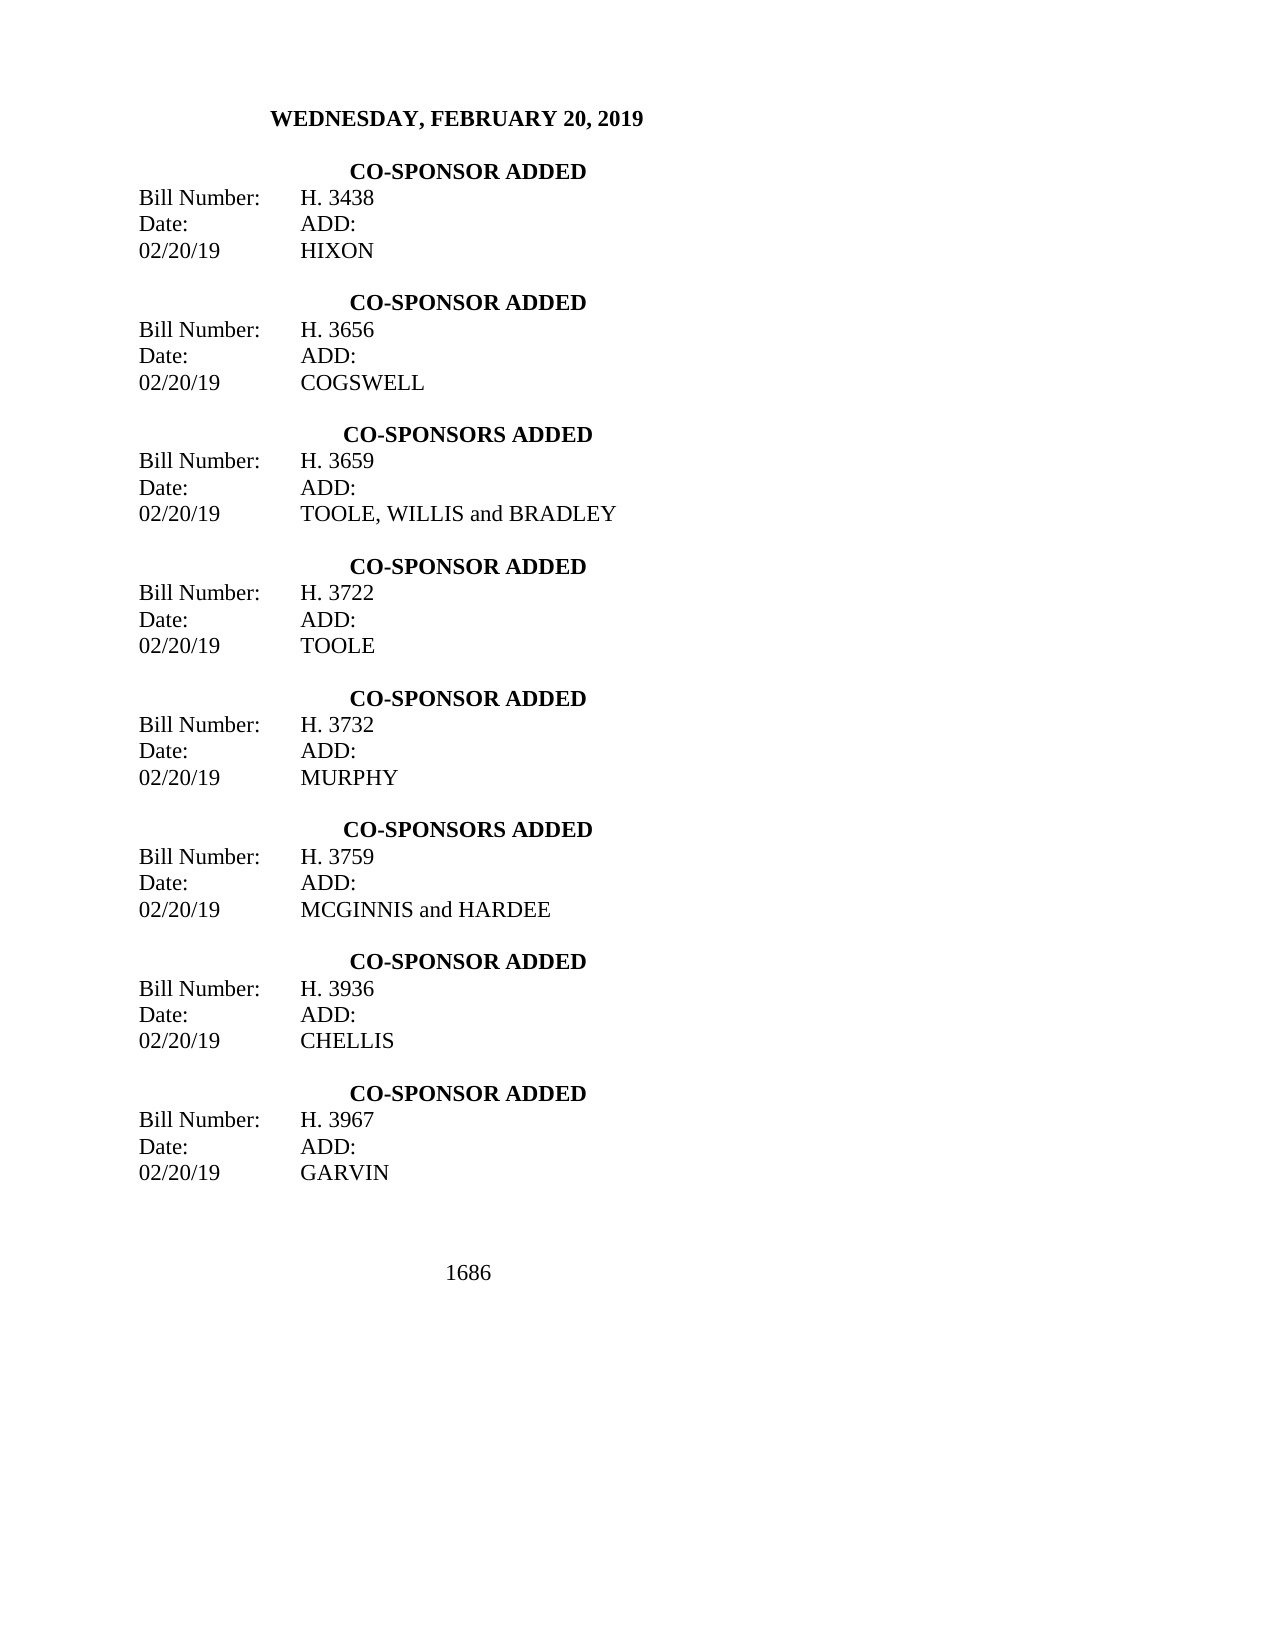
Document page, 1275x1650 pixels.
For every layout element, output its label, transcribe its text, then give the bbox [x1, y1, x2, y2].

table_cell ADD: [289, 1133, 416, 1159]
text CO-SPONSOR ADDED [127, 1080, 786, 1106]
table_header Bill Number: [128, 448, 289, 474]
table_cell 02/20/19 [128, 1028, 289, 1054]
table_header H. 3722 [289, 579, 404, 606]
table_header Bill Number: [128, 579, 289, 606]
table_cell ADD: [289, 738, 424, 764]
table_cell ADD: [289, 210, 404, 237]
table_cell Date: [128, 1001, 289, 1027]
text CO-SPONSOR ADDED [127, 948, 786, 975]
table_cell ADD: [289, 342, 451, 368]
table_header H. 3656 [289, 316, 451, 342]
table_header Bill Number: [128, 843, 289, 869]
table_cell Date: [128, 606, 289, 632]
table_cell ADD: [289, 606, 404, 632]
table_header Bill Number: [128, 316, 289, 342]
table_cell Date: [128, 1133, 289, 1159]
text CO-SPONSORS ADDED [127, 421, 786, 448]
table_cell Date: [128, 738, 289, 764]
table_cell Date: [128, 869, 289, 896]
table_cell Date: [128, 342, 289, 368]
table_cell TOOLE, WILLIS and BRADLEY [289, 500, 651, 527]
table_cell GARVIN [289, 1159, 416, 1186]
table_header H. 3438 [289, 184, 404, 210]
table_cell 02/20/19 [128, 237, 289, 263]
table_cell 02/20/19 [128, 896, 289, 922]
table_cell ADD: [289, 869, 583, 896]
table_header Bill Number: [128, 711, 289, 737]
text CO-SPONSORS ADDED [127, 817, 786, 843]
text CO-SPONSOR ADDED [127, 158, 786, 184]
table_cell TOOLE [289, 632, 404, 658]
table_header Bill Number: [128, 184, 289, 210]
table_header H. 3936 [289, 975, 419, 1001]
text CO-SPONSOR ADDED [127, 553, 786, 579]
table_header H. 3659 [289, 448, 651, 474]
text CO-SPONSOR ADDED [127, 289, 786, 316]
table_header H. 3759 [289, 843, 583, 869]
table_cell Date: [128, 474, 289, 500]
table_header Bill Number: [128, 975, 289, 1001]
table_cell COGSWELL [289, 369, 451, 395]
table_cell 02/20/19 [128, 764, 289, 790]
table_header H. 3732 [289, 711, 424, 737]
table_cell 02/20/19 [128, 500, 289, 527]
table_cell 02/20/19 [128, 369, 289, 395]
table_cell MCGINNIS and HARDEE [289, 896, 583, 922]
text CO-SPONSOR ADDED [127, 685, 786, 711]
table_header H. 3967 [289, 1106, 416, 1133]
table_cell 02/20/19 [128, 632, 289, 658]
table_cell MURPHY [289, 764, 424, 790]
table_cell HIXON [289, 237, 404, 263]
table_header Bill Number: [128, 1106, 289, 1133]
table_cell CHELLIS [289, 1028, 419, 1054]
table_cell Date: [128, 210, 289, 237]
table_cell 02/20/19 [128, 1159, 289, 1186]
table_cell ADD: [289, 1001, 419, 1027]
table_cell ADD: [289, 474, 651, 500]
